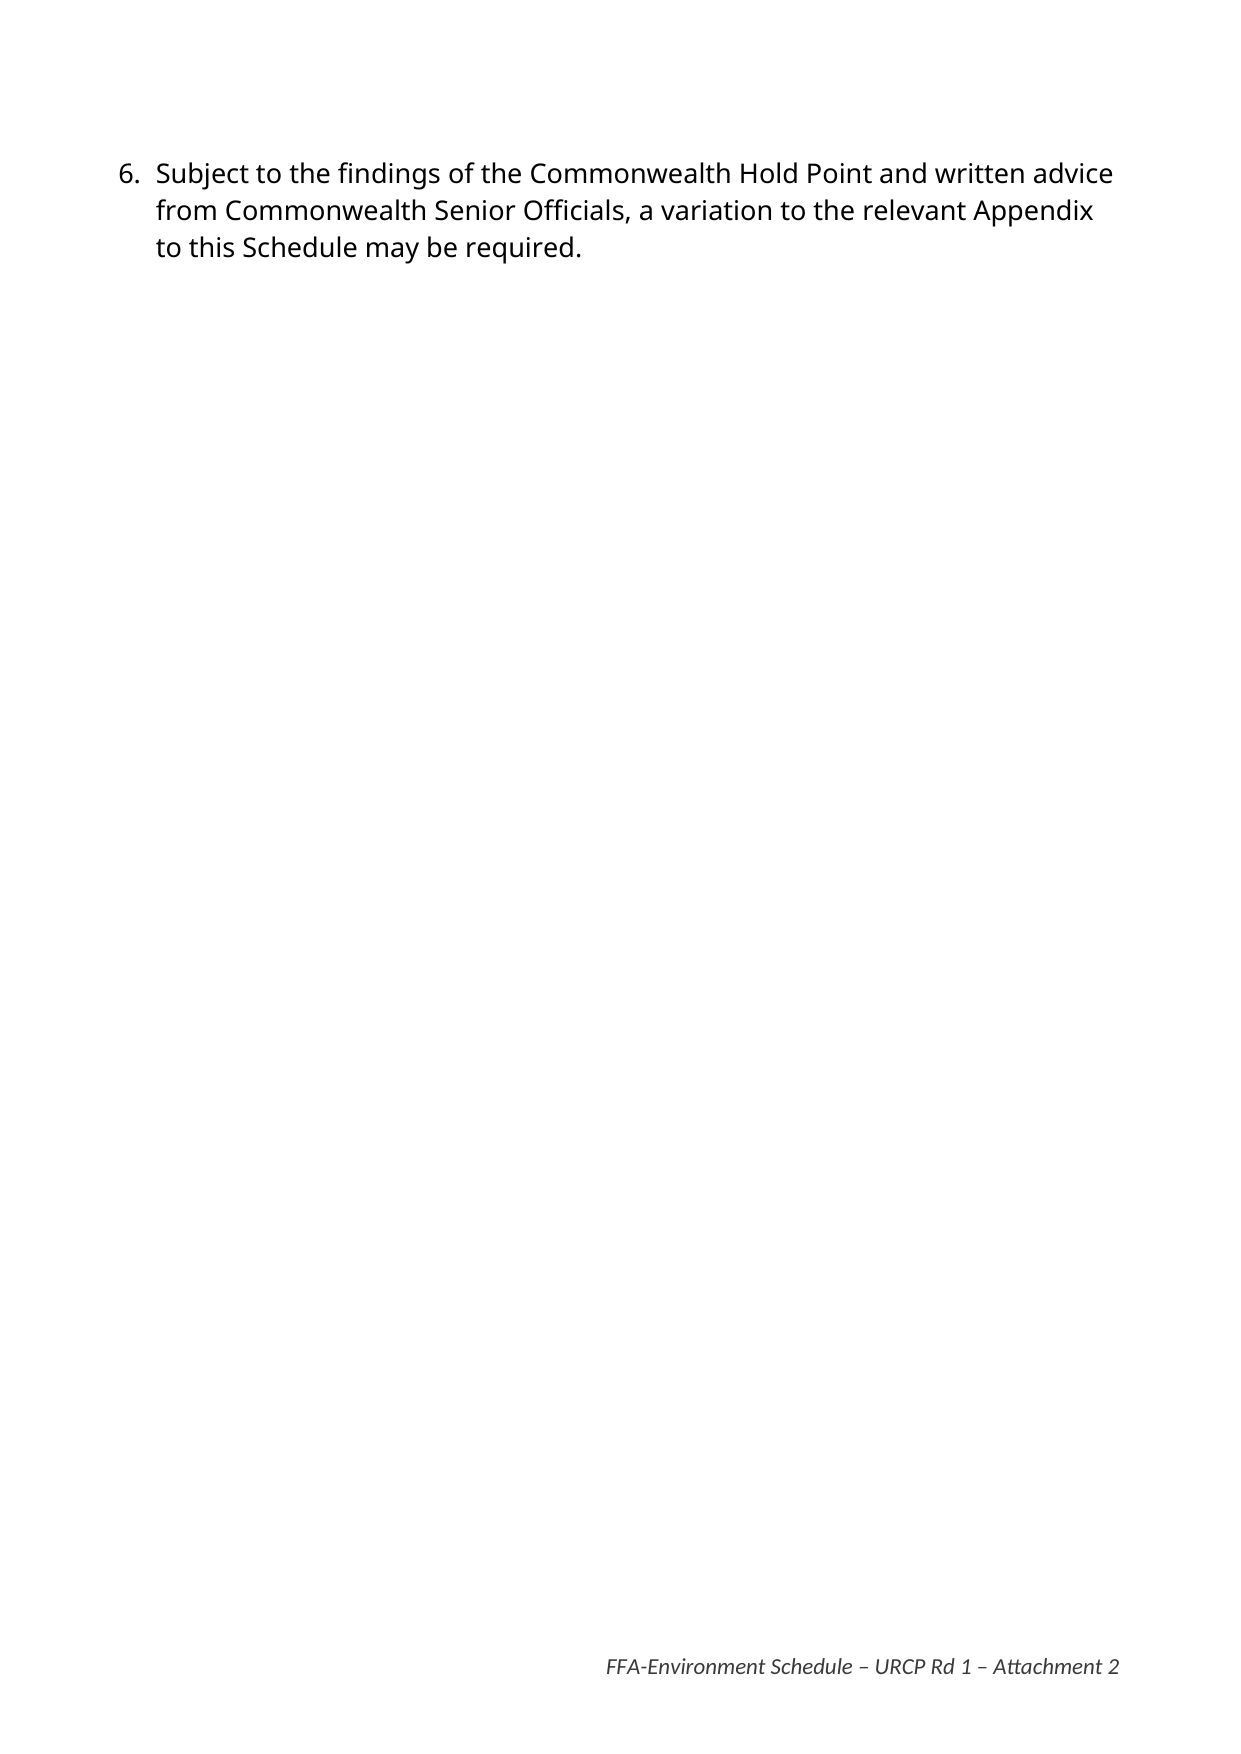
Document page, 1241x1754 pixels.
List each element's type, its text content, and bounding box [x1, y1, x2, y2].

list Subject to the findings of the Commonwealth Hold Point and written advice from Commonwealth Senior Officials, a variation to the relevant Appendix to this Schedule may be required. [118, 155, 1122, 266]
